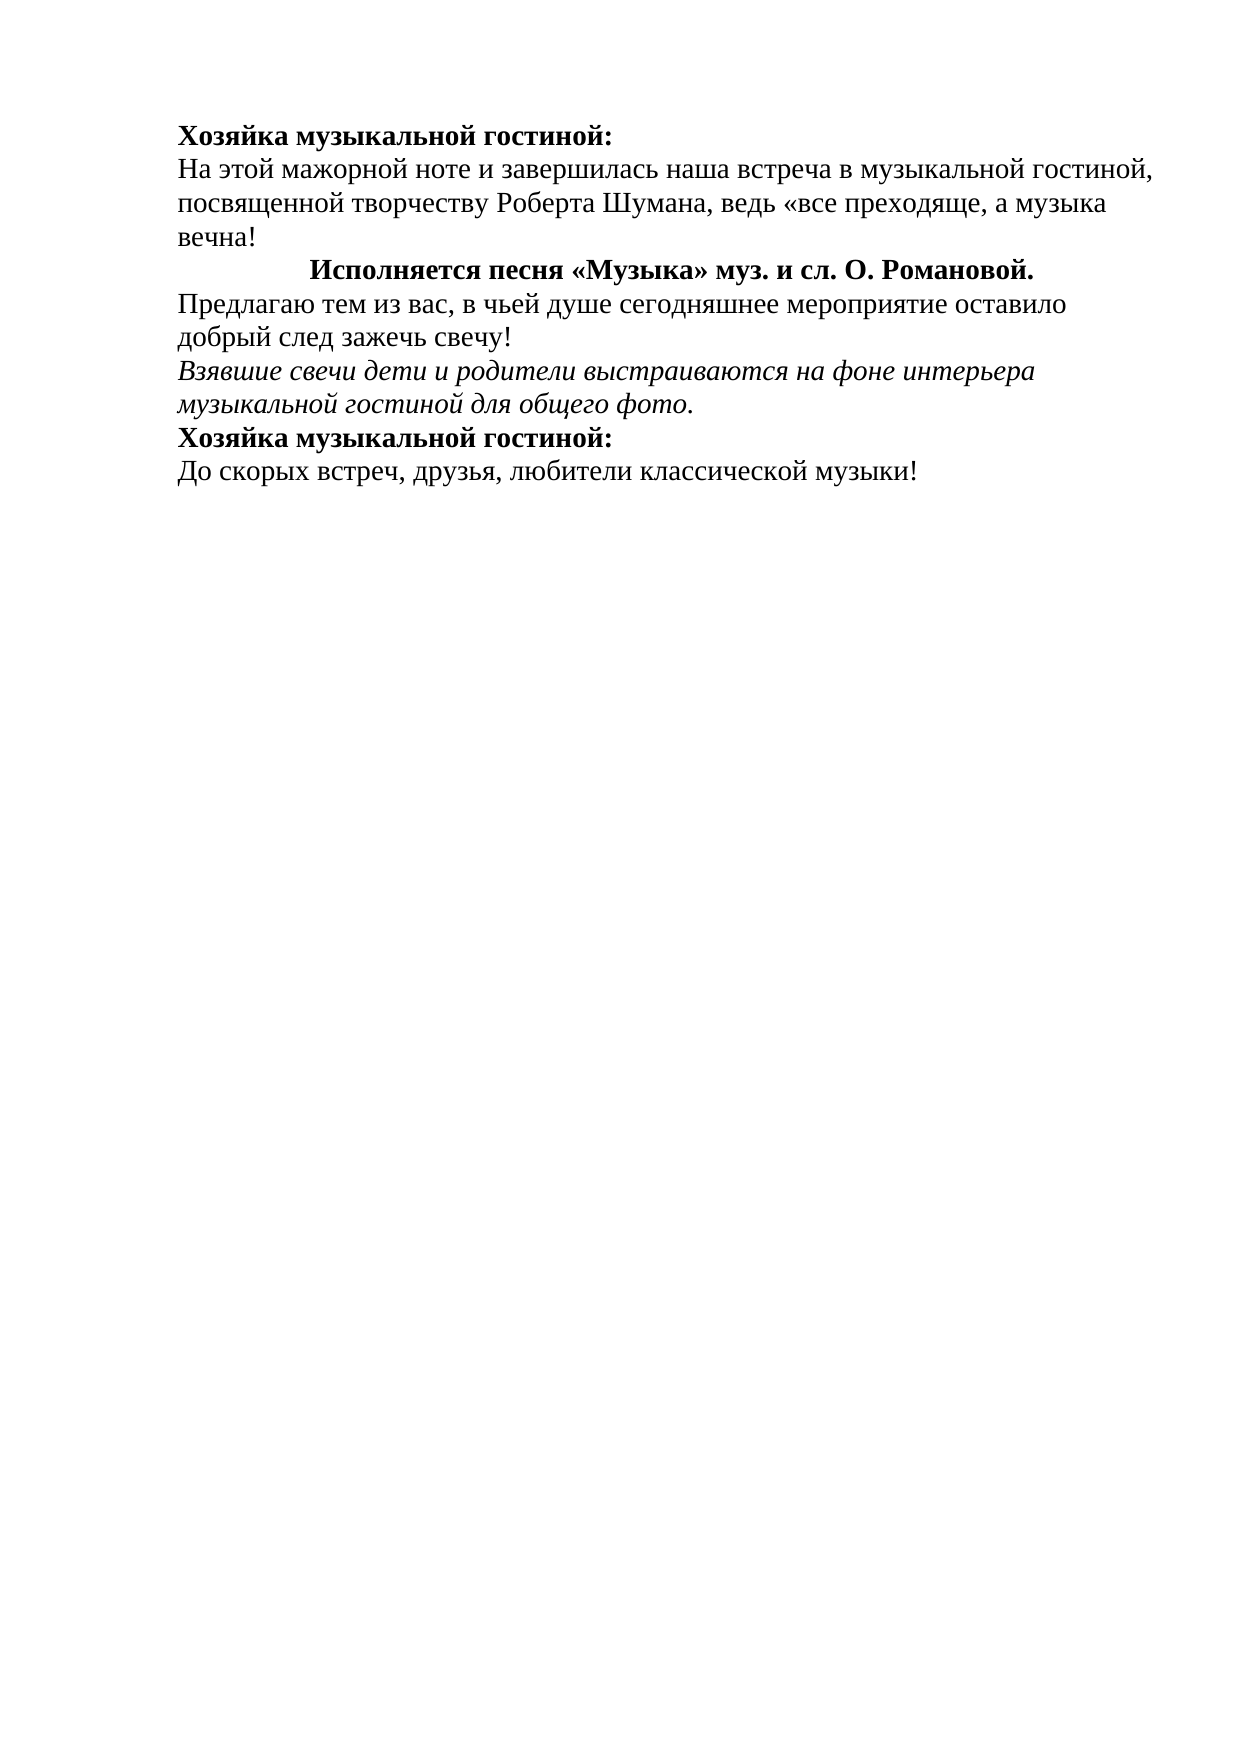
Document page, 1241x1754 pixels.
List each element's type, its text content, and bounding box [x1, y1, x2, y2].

text Предлагаю тем из вас, в чьей душе сегодняшнее мероприятие оставило добрый след зажечь свечу! [177, 286, 1167, 353]
text Хозяйка музыкальной гостиной: [177, 420, 1167, 453]
text До скорых встреч, друзья, любители классической музыки! [177, 453, 1167, 487]
text Взявшие свечи дети и родители выстраиваются на фоне интерьера музыкальной гостиной для общего фото. [177, 353, 1167, 420]
text Хозяйка музыкальной гостиной: [177, 118, 1167, 152]
text На этой мажорной ноте и завершилась наша встреча в музыкальной гостиной, посвященной творчеству Роберта Шумана, ведь «все преходяще, а музыка вечна! [177, 152, 1167, 252]
text Исполняется песня «Музыка» муз. и сл. О. Романовой. [177, 252, 1167, 286]
